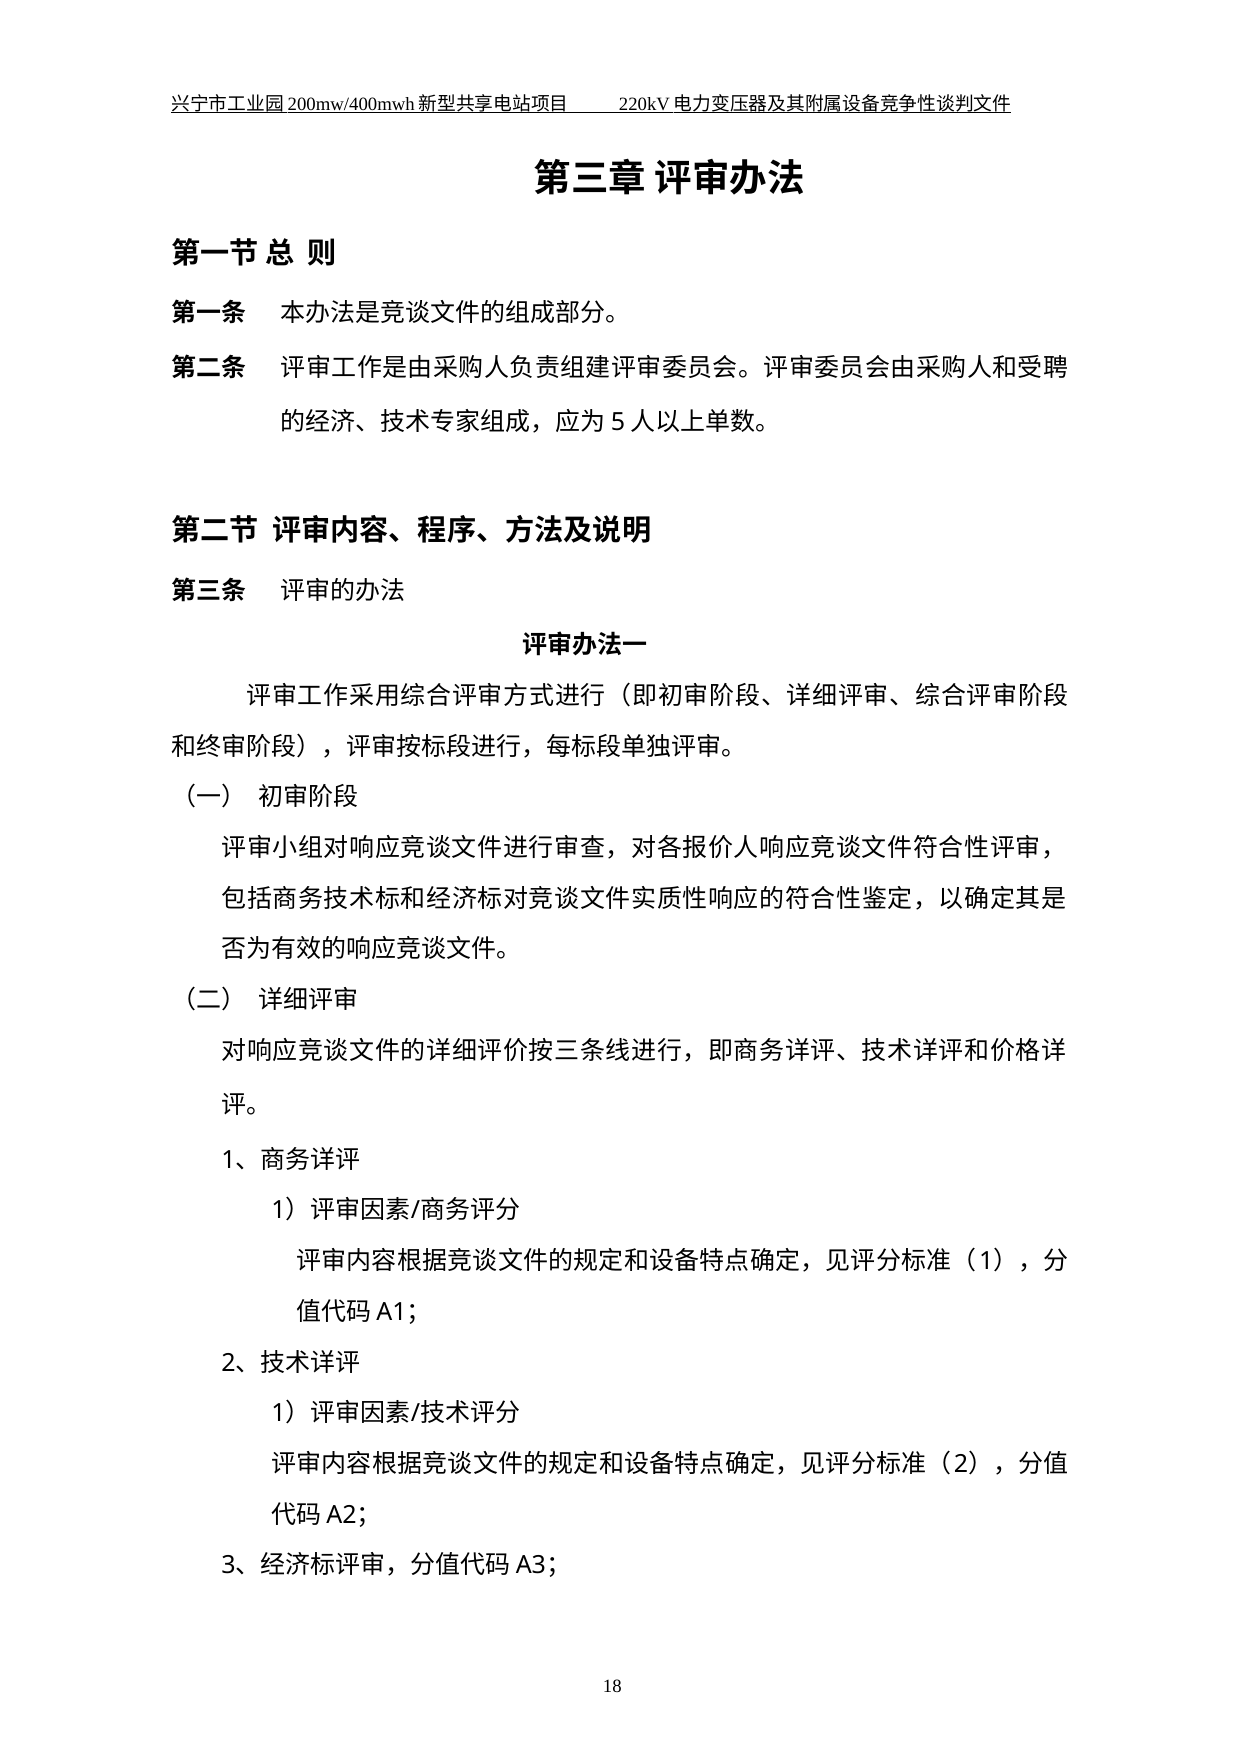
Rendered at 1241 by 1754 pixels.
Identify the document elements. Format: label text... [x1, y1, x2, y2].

text 2、技术详评 [221, 1342, 1069, 1378]
text 第三章 评审办法 [171, 148, 1069, 202]
text 第二节 评审内容、程序、方法及说明 [171, 507, 1069, 549]
text 3、经济标评审，分值代码A3； [221, 1545, 1069, 1581]
text 1）评审因素/商务评分 [271, 1190, 1069, 1226]
text 1）评审因素/技术评分 [271, 1393, 1069, 1429]
text （一） 初审阶段 [171, 777, 1069, 813]
list 评审的办法 [171, 570, 1069, 606]
text 第一节 总 则 [171, 229, 1069, 271]
text 对响应竞谈文件的详细评价按三条线进行，即商务详评、技术详评和价格详评。 [221, 1030, 1069, 1121]
list 评审工作是由采购人负责组建评审委员会。评审委员会由采购人和受聘的经济、技术专家组成，应为5人以上单数。 [171, 347, 1069, 438]
text 1、商务详评 [221, 1139, 1069, 1175]
text 评审内容根据竞谈文件的规定和设备特点确定，见评分标准（2），分值代码A2； [271, 1443, 1069, 1531]
text 评审小组对响应竞谈文件进行审查，对各报价人响应竞谈文件符合性评审，包括商务技术标和经济标对竞谈文件实质性响应的符合性鉴定，以确定其是否为有效的响应竞谈文件。 [221, 827, 1069, 965]
text 评审内容根据竞谈文件的规定和设备特点确定，见评分标准（1），分值代码A1； [296, 1241, 1069, 1328]
text （二） 详细评审 [171, 980, 1069, 1016]
text 评审办法一 [171, 624, 1069, 661]
text 评审工作采用综合评审方式进行（即初审阶段、详细评审、综合评审阶段和终审阶段），评审按标段进行，每标段单独评审。 [171, 675, 1069, 762]
list 本办法是竞谈文件的组成部分。 [171, 293, 1069, 329]
